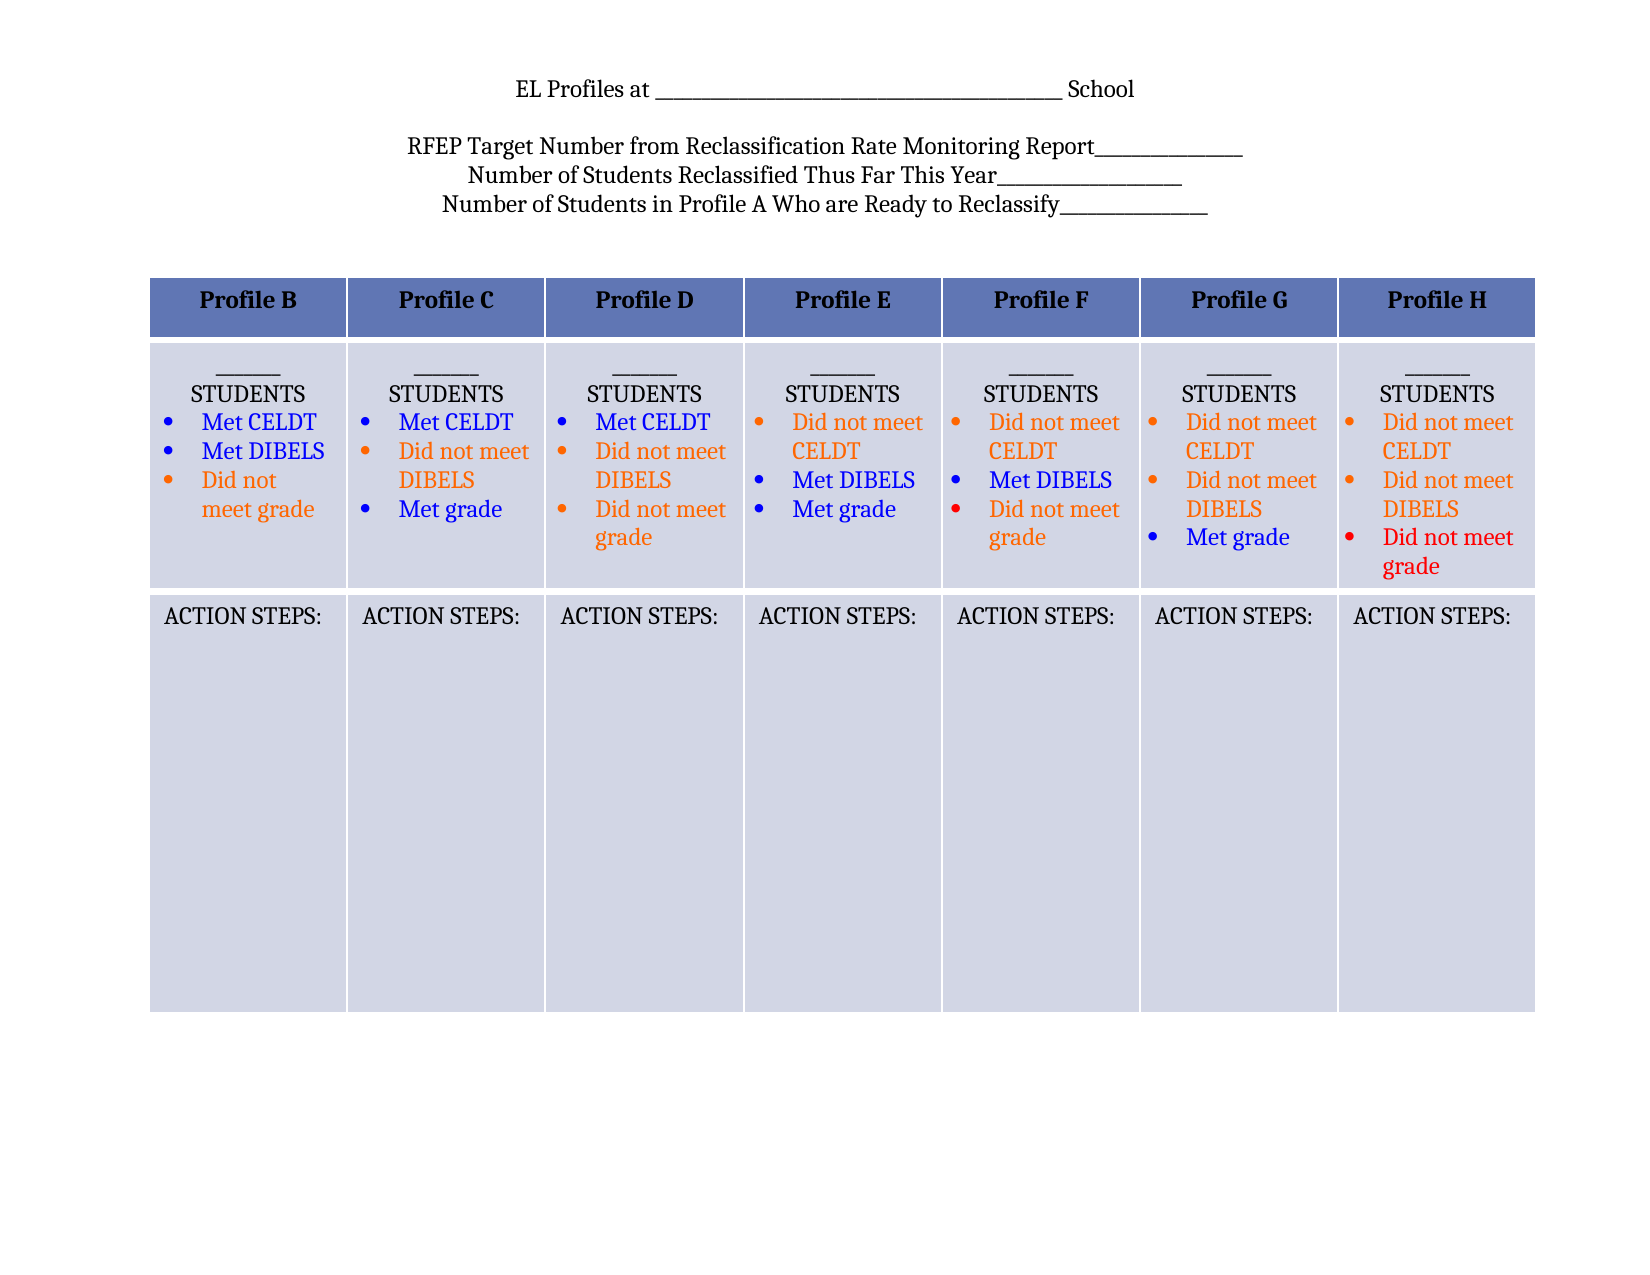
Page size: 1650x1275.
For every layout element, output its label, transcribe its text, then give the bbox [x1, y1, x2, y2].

table_cell _______ STUDENTS Met CELDT Did not meet DIBELS Met grade [348, 343, 544, 588]
table_header Profile F [943, 278, 1139, 337]
table_cell ACTION STEPS: [348, 595, 544, 1012]
table_header Profile B [150, 278, 346, 337]
table_cell ACTION STEPS: [150, 595, 346, 1012]
table_cell ACTION STEPS: [745, 595, 941, 1012]
table_cell ACTION STEPS: [1141, 595, 1337, 1012]
table_cell _______ STUDENTS Did not meet CELDT Met DIBELS Did not meet grade [943, 343, 1139, 588]
table_cell _______ STUDENTS Met CELDT Met DIBELS Did not meet grade [150, 343, 346, 588]
table_cell _______ STUDENTS Did not meet CELDT Did not meet DIBELS Did not meet grade [1339, 343, 1535, 588]
table_cell ACTION STEPS: [546, 595, 743, 1012]
table_header Profile C [348, 278, 544, 337]
table_cell _______ STUDENTS Did not meet CELDT Did not meet DIBELS Met grade [1141, 343, 1337, 588]
table_cell ACTION STEPS: [943, 595, 1139, 1012]
table_cell _______ STUDENTS Met CELDT Did not meet DIBELS Did not meet grade [546, 343, 743, 588]
table_header Profile D [546, 278, 743, 337]
table_header Profile E [745, 278, 941, 337]
table_header Profile H [1339, 278, 1535, 337]
table_cell ACTION STEPS: [1339, 595, 1535, 1012]
table_cell _______ STUDENTS Did not meet CELDT Met DIBELS Met grade [745, 343, 941, 588]
table_header Profile G [1141, 278, 1337, 337]
